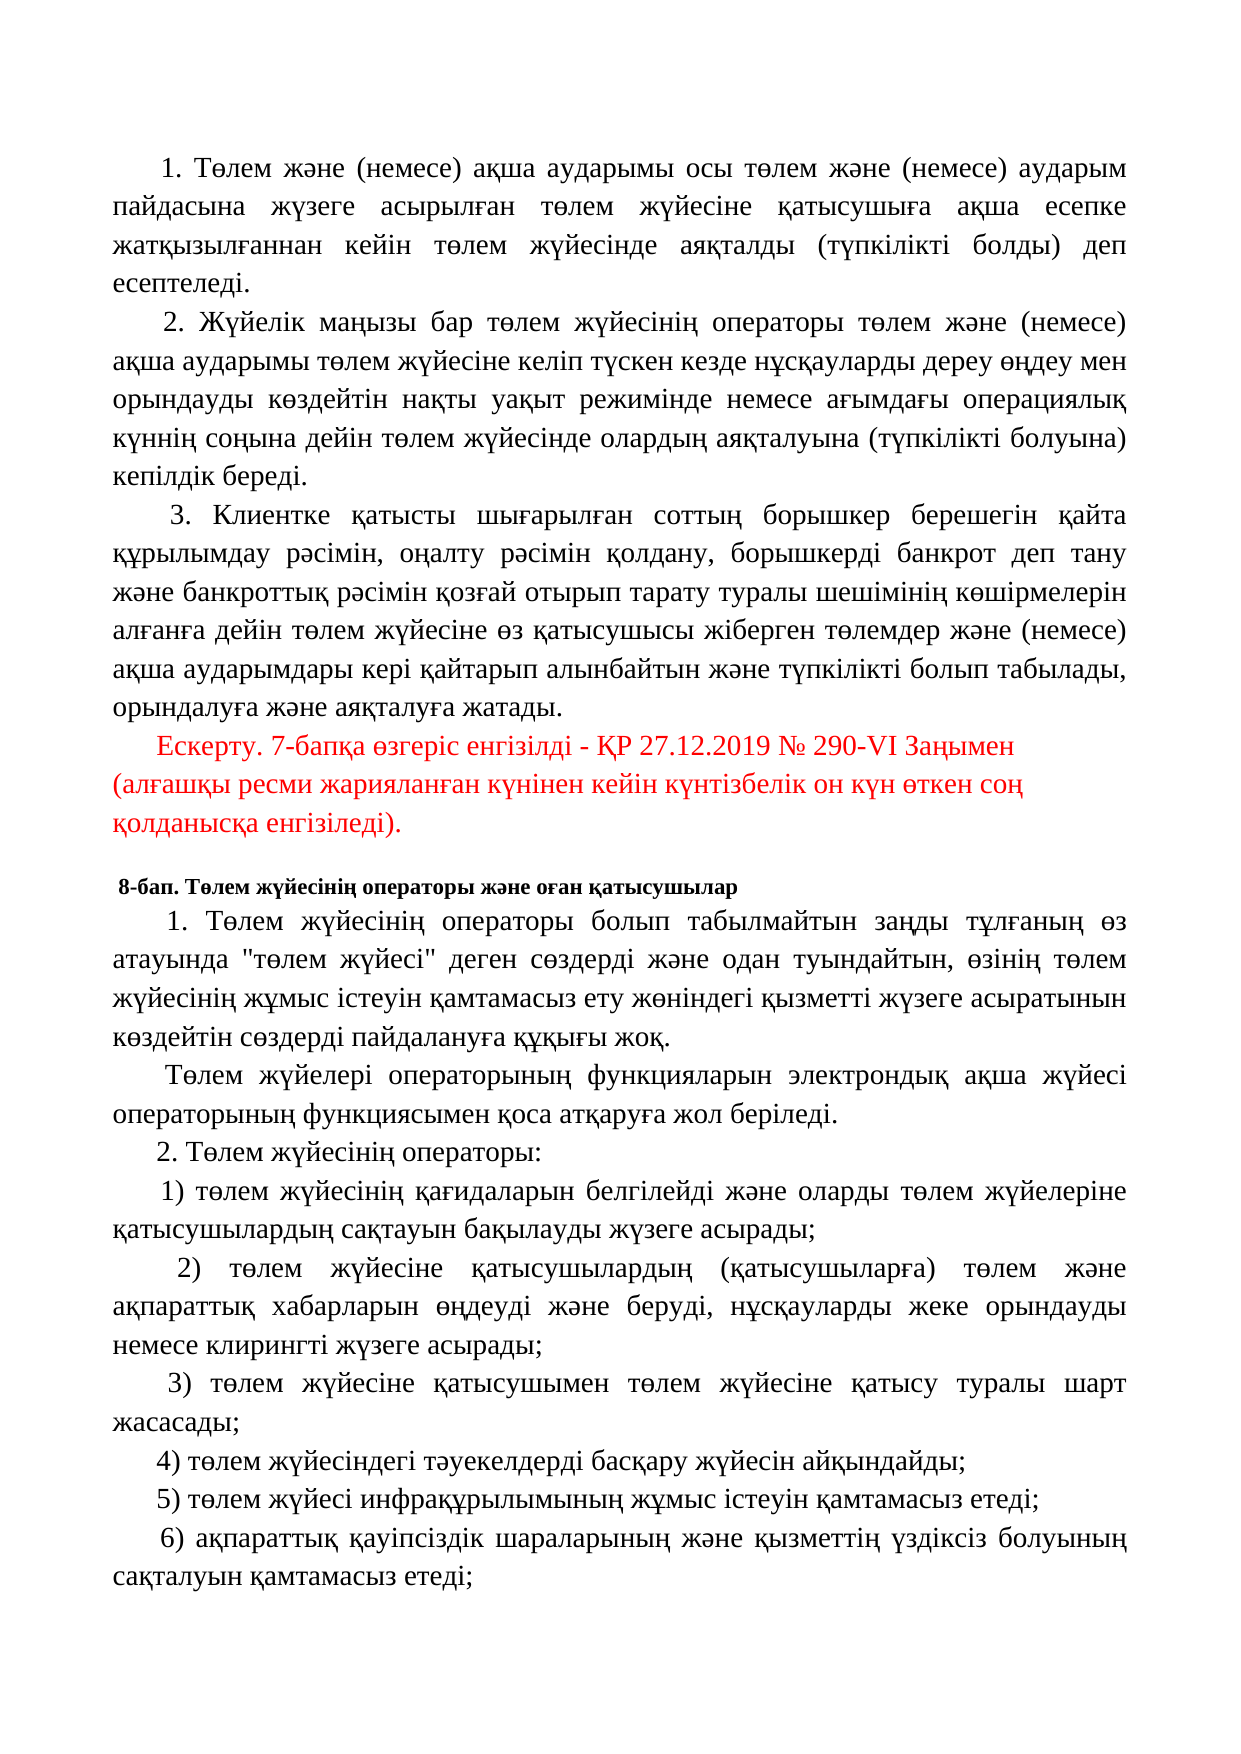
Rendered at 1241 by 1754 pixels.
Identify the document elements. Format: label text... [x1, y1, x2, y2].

text 2) төлем жүйесіне қатысушылардың (қатысушыларға) төлем және ақпараттық хабарларын өңдеуді және беруді, нұсқауларды жеке орындауды немесе клирингті жүзеге асырады; [112, 1250, 1128, 1361]
text 2. Жүйелік маңызы бар төлем жүйесінің операторы төлем және (немесе) ақша аударымы төлем жүйесіне келіп түскен кезде нұсқауларды дереу өңдеу мен орындауды көздейтін нақты уақыт режимінде немесе ағымдағы операциялық күннің соңына дейін төлем жүйесінде олардың аяқталуына (түпкілікті болуына) кепілдік береді. [112, 304, 1128, 492]
text 3. Клиентке қатысты шығарылған соттың борышкер берешегін қайта құрылымдау рәсімін, оңалту рәсімін қолдану, борышкерді банкрот деп тану және банкроттық рәсімін қозғай отырып тарату туралы шешімінің көшірмелерін алғанға дейін төлем жүйесіне өз қатысушысы жіберген төлемдер және (немесе) ақша аударымдары кері қайтарып алынбайтын және түпкілікті болып табылады, орындалуға және аяқталуға жатады. [112, 497, 1128, 723]
text 6) ақпараттық қауіпсіздік шараларының және қызметтің үздіксіз болуының сақталуын қамтамасыз етеді; [112, 1520, 1128, 1592]
text 2. Төлем жүйесінің операторы: [112, 1134, 1128, 1168]
text 1. Төлем жүйесінің операторы болып табылмайтын заңды тұлғаның өз атауында "төлем жүйесі" деген сөздерді және одан туындайтын, өзінің төлем жүйесінің жұмыс істеуін қамтамасыз ету жөніндегі қызметті жүзеге асыратынын көздейтін сөздерді пайдалануға құқығы жоқ. [112, 903, 1128, 1052]
text 3) төлем жүйесіне қатысушымен төлем жүйесіне қатысу туралы шарт жасасады; [112, 1366, 1128, 1438]
text 1. Төлем және (немесе) ақша аударымы осы төлем және (немесе) аударым пайдасына жүзеге асырылған төлем жүйесіне қатысушыға ақша есепке жатқызылғаннан кейін төлем жүйесінде аяқталды (түпкілікті болды) деп есептеледі. [112, 150, 1128, 299]
text 4) төлем жүйесіндегі тәуекелдерді басқару жүйесін айқындайды; [112, 1443, 1128, 1476]
text 8-бап. Төлем жүйесінің операторы және оған қатысушылар [112, 873, 1128, 899]
text Ескерту. 7-бапқа өзгеріс енгізілді - ҚР 27.12.2019 № 290-VI Заңымен (алғашқы ресми жарияланған күнінен кейін күнтізбелік он күн өткен соң қолданысқа енгізіледі). [112, 728, 1128, 869]
text Төлем жүйелері операторының функцияларын электрондық ақша жүйесі операторының функциясымен қоса атқаруға жол беріледі. [112, 1057, 1128, 1129]
text 5) төлем жүйесі инфрақұрылымының жұмыс істеуін қамтамасыз етеді; [112, 1481, 1128, 1515]
text 1) төлем жүйесінің қағидаларын белгілейді және оларды төлем жүйелеріне қатысушылардың сақтауын бақылауды жүзеге асырады; [112, 1173, 1128, 1245]
